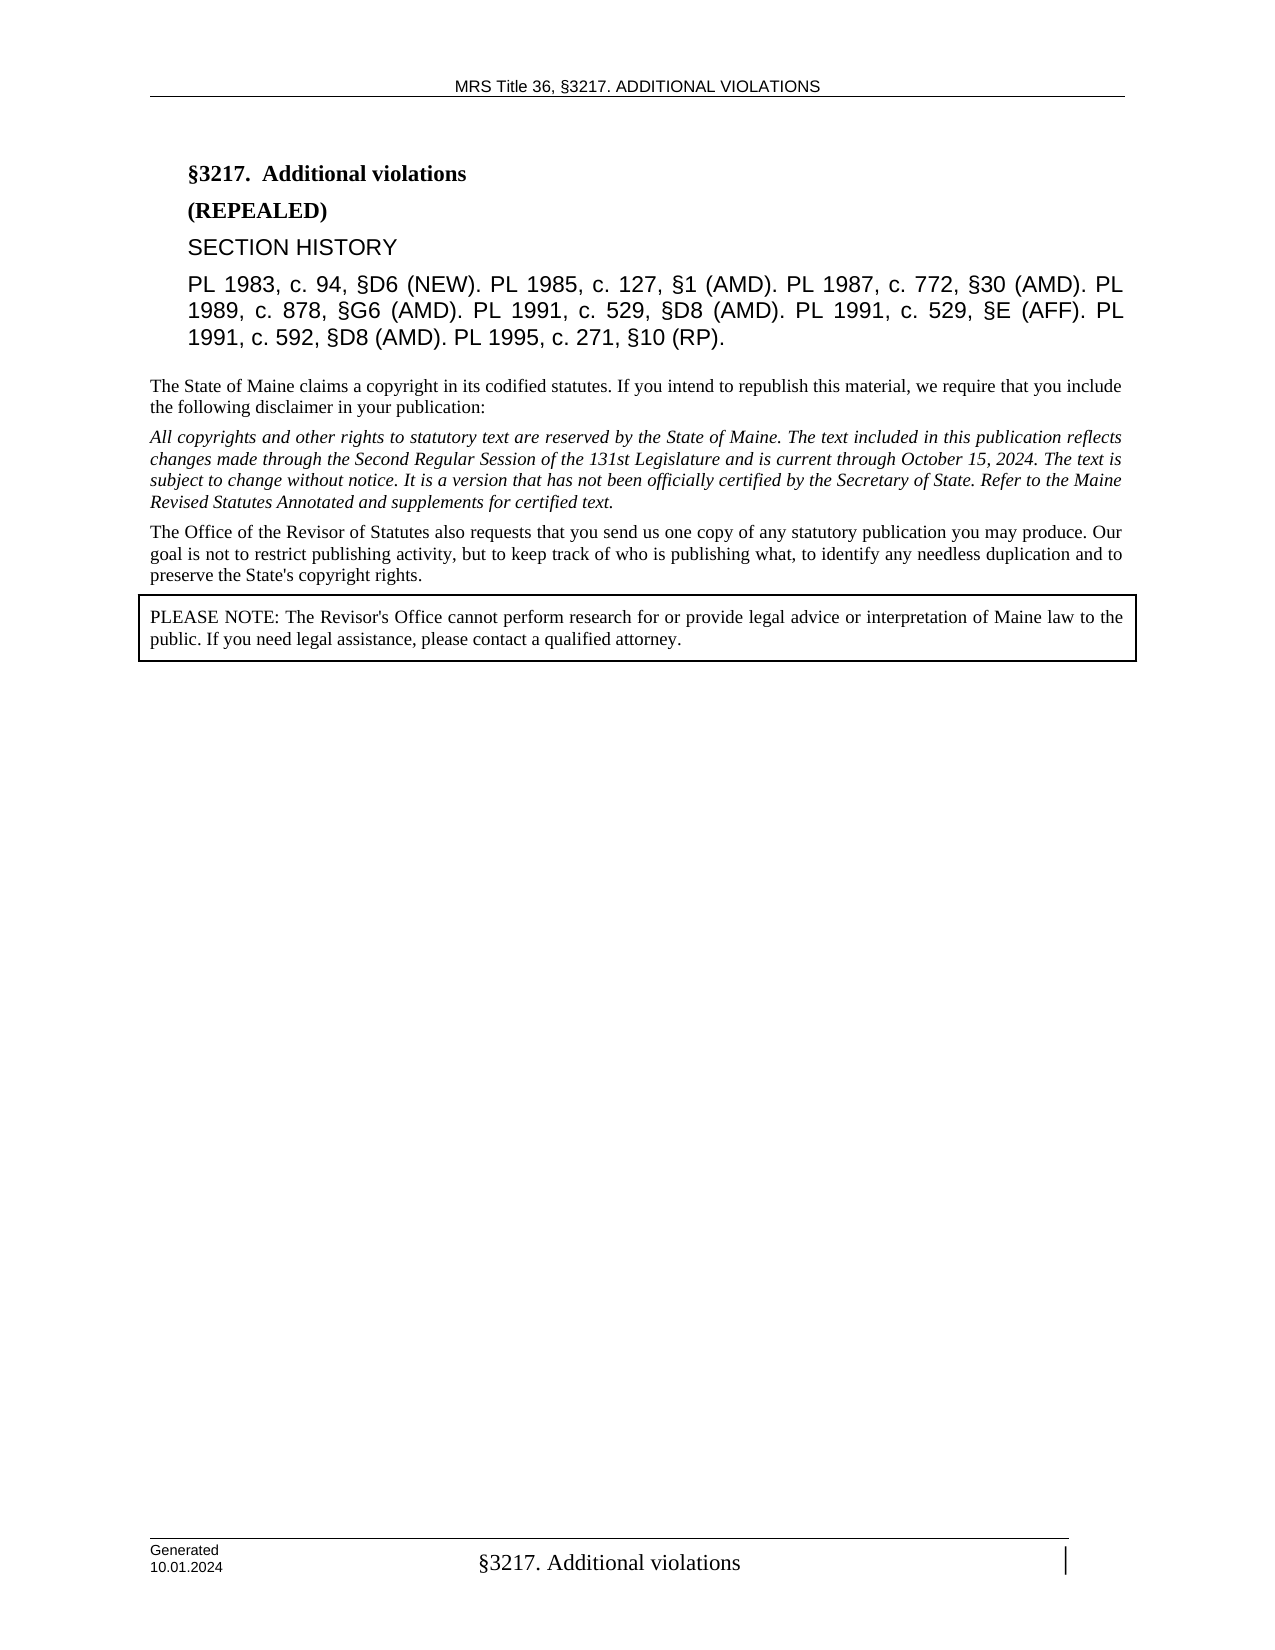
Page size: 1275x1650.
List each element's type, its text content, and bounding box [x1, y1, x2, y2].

text The State of Maine claims a copyright in its codified statutes. If you intend to republish this material, we require that you include the following disclaimer in your publication: [150, 375, 1125, 418]
text SECTION HISTORY [187, 234, 1125, 260]
text PL 1983, c. 94, §D6 (NEW). PL 1985, c. 127, §1 (AMD). PL 1987, c. 772, §30 (AMD). PL 1989, c. 878, §G6 (AMD). PL 1991, c. 529, §D8 (AMD). PL 1991, c. 529, §E (AFF). PL 1991, c. 592, §D8 (AMD). PL 1995, c. 271, §10 (RP). [187, 271, 1125, 350]
text All copyrights and other rights to statutory text are reserved by the State of Maine. The text included in this publication reflects changes made through the Second Regular Session of the 131st Legislature and is current through October 15, 2024 . The text is subject to change without notice. It is a version that has not been officially certified by the Secretary of State. Refer to the Maine Revised Statutes Annotated and supplements for certified text. [150, 426, 1125, 512]
text (REPEALED) [187, 197, 1125, 223]
text The Office of the Revisor of Statutes also requests that you send us one copy of any statutory publication you may produce. Our goal is not to restrict publishing activity, but to keep track of who is publishing what, to identify any needless duplication and to preserve the State's copyright rights. [150, 521, 1125, 586]
text §3217. Additional violations [187, 160, 1125, 187]
text PLEASE NOTE: The Revisor's Office cannot perform research for or provide legal advice or interpretation of Maine law to the public. If you need legal assistance, please contact a qualified attorney. [140, 596, 1135, 660]
